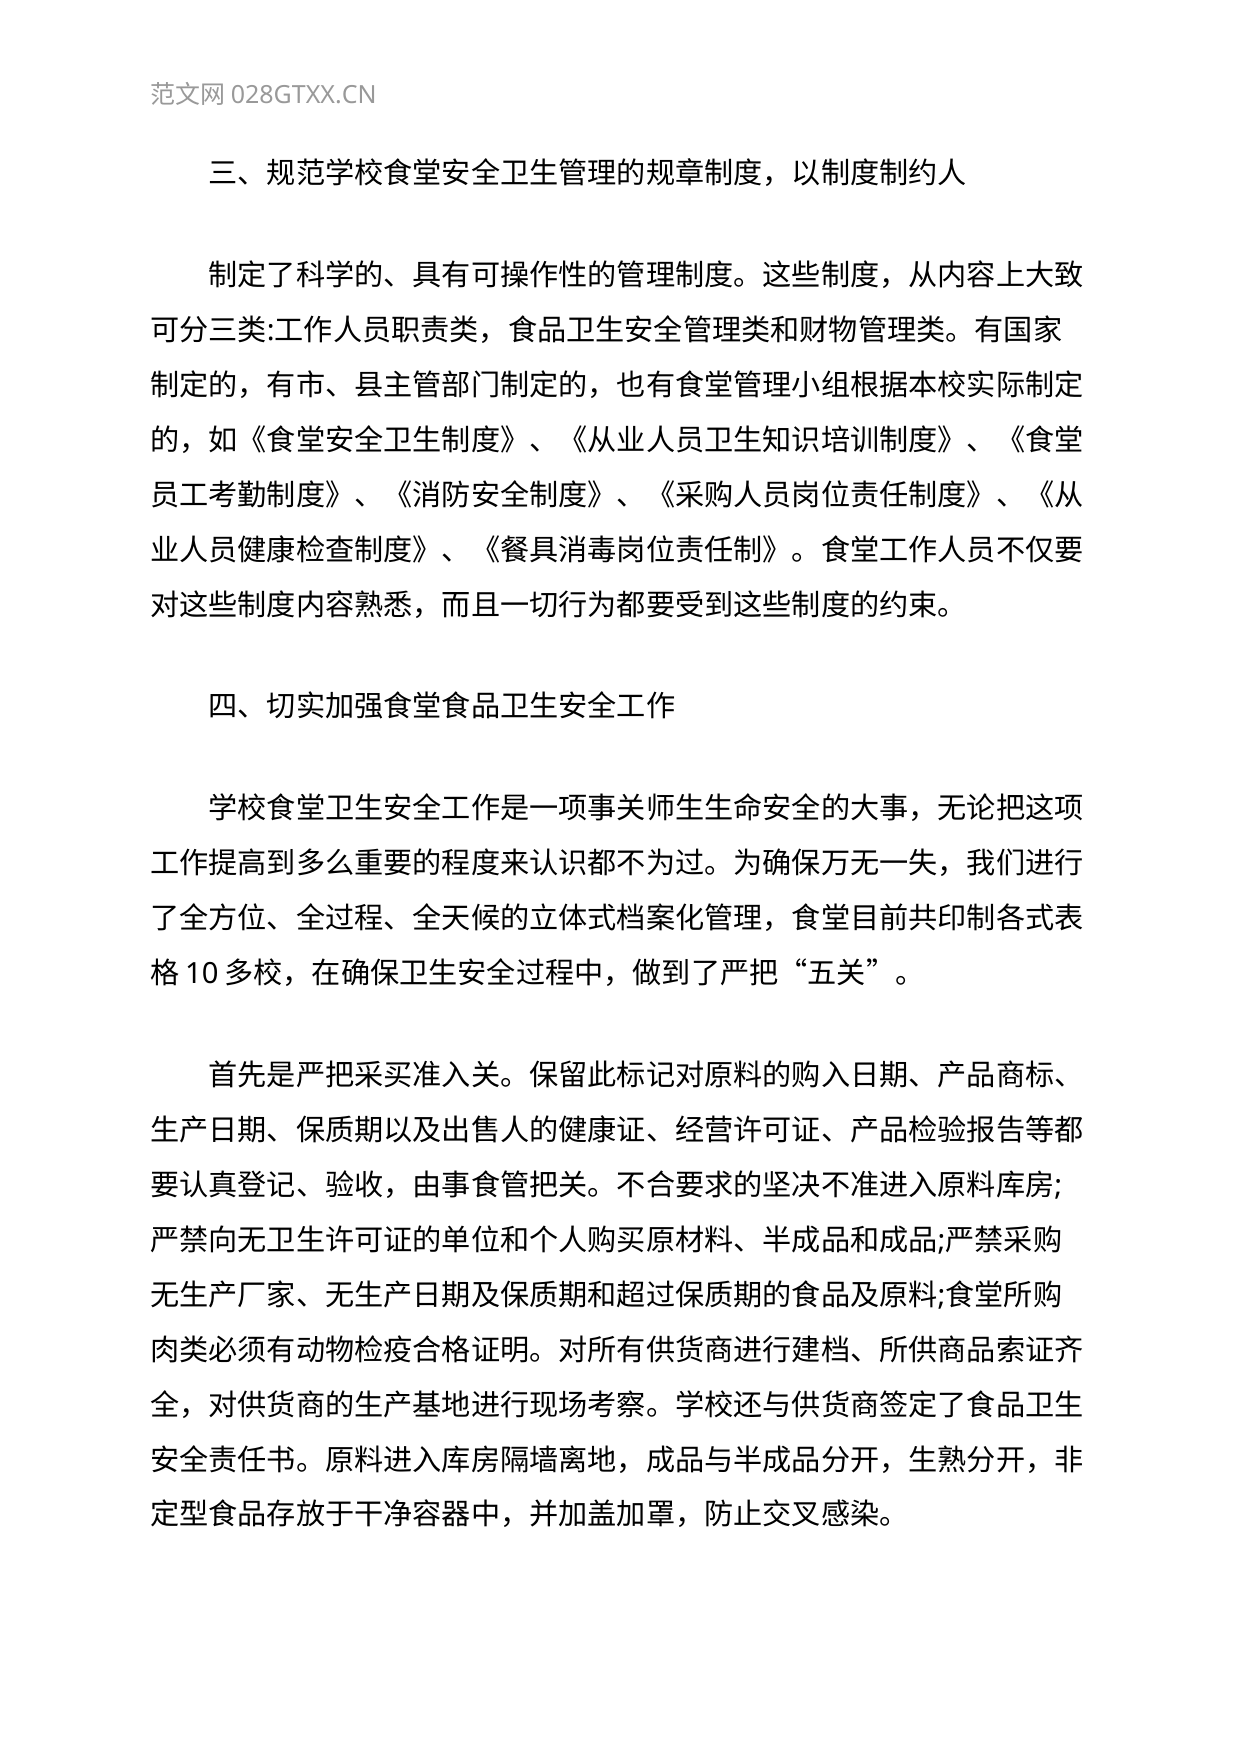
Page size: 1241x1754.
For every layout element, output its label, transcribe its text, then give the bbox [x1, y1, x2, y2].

text 学校食堂卫生安全工作是一项事关师生生命安全的大事，无论把这项工作提高到多么重要的程度来认识都不为过。为确保万无一失，我们进行了全方位、全过程、全天候的立体式档案化管理，食堂目前共印制各式表格10多校，在确保卫生安全过程中，做到了严把“五关”。 [150, 785, 1090, 992]
text 首先是严把采买准入关。保留此标记对原料的购入日期、产品商标、生产日期、保质期以及出售人的健康证、经营许可证、产品检验报告等都要认真登记、验收，由事食管把关。不合要求的坚决不准进入原料库房;严禁向无卫生许可证的单位和个人购买原材料、半成品和成品;严禁采购无生产厂家、无生产日期及保质期和超过保质期的食品及原料;食堂所购肉类必须有动物检疫合格证明。对所有供货商进行建档、所供商品索证齐全，对供货商的生产基地进行现场考察。学校还与供货商签定了食品卫生安全责任书。原料进入库房隔墙离地，成品与半成品分开，生熟分开，非定型食品存放于干净容器中，并加盖加罩，防止交叉感染。 [150, 1051, 1090, 1533]
text 制定了科学的、具有可操作性的管理制度。这些制度，从内容上大致可分三类:工作人员职责类，食品卫生安全管理类和财物管理类。有国家制定的，有市、县主管部门制定的，也有食堂管理小组根据本校实际制定的，如《食堂安全卫生制度》、《从业人员卫生知识培训制度》、《食堂员工考勤制度》、《消防安全制度》、《采购人员岗位责任制度》、《从业人员健康检查制度》、《餐具消毒岗位责任制》。食堂工作人员不仅要对这些制度内容熟悉，而且一切行为都要受到这些制度的约束。 [150, 252, 1090, 623]
text 三、规范学校食堂安全卫生管理的规章制度，以制度制约人 [150, 150, 1090, 192]
text 四、切实加强食堂食品卫生安全工作 [150, 683, 1090, 725]
